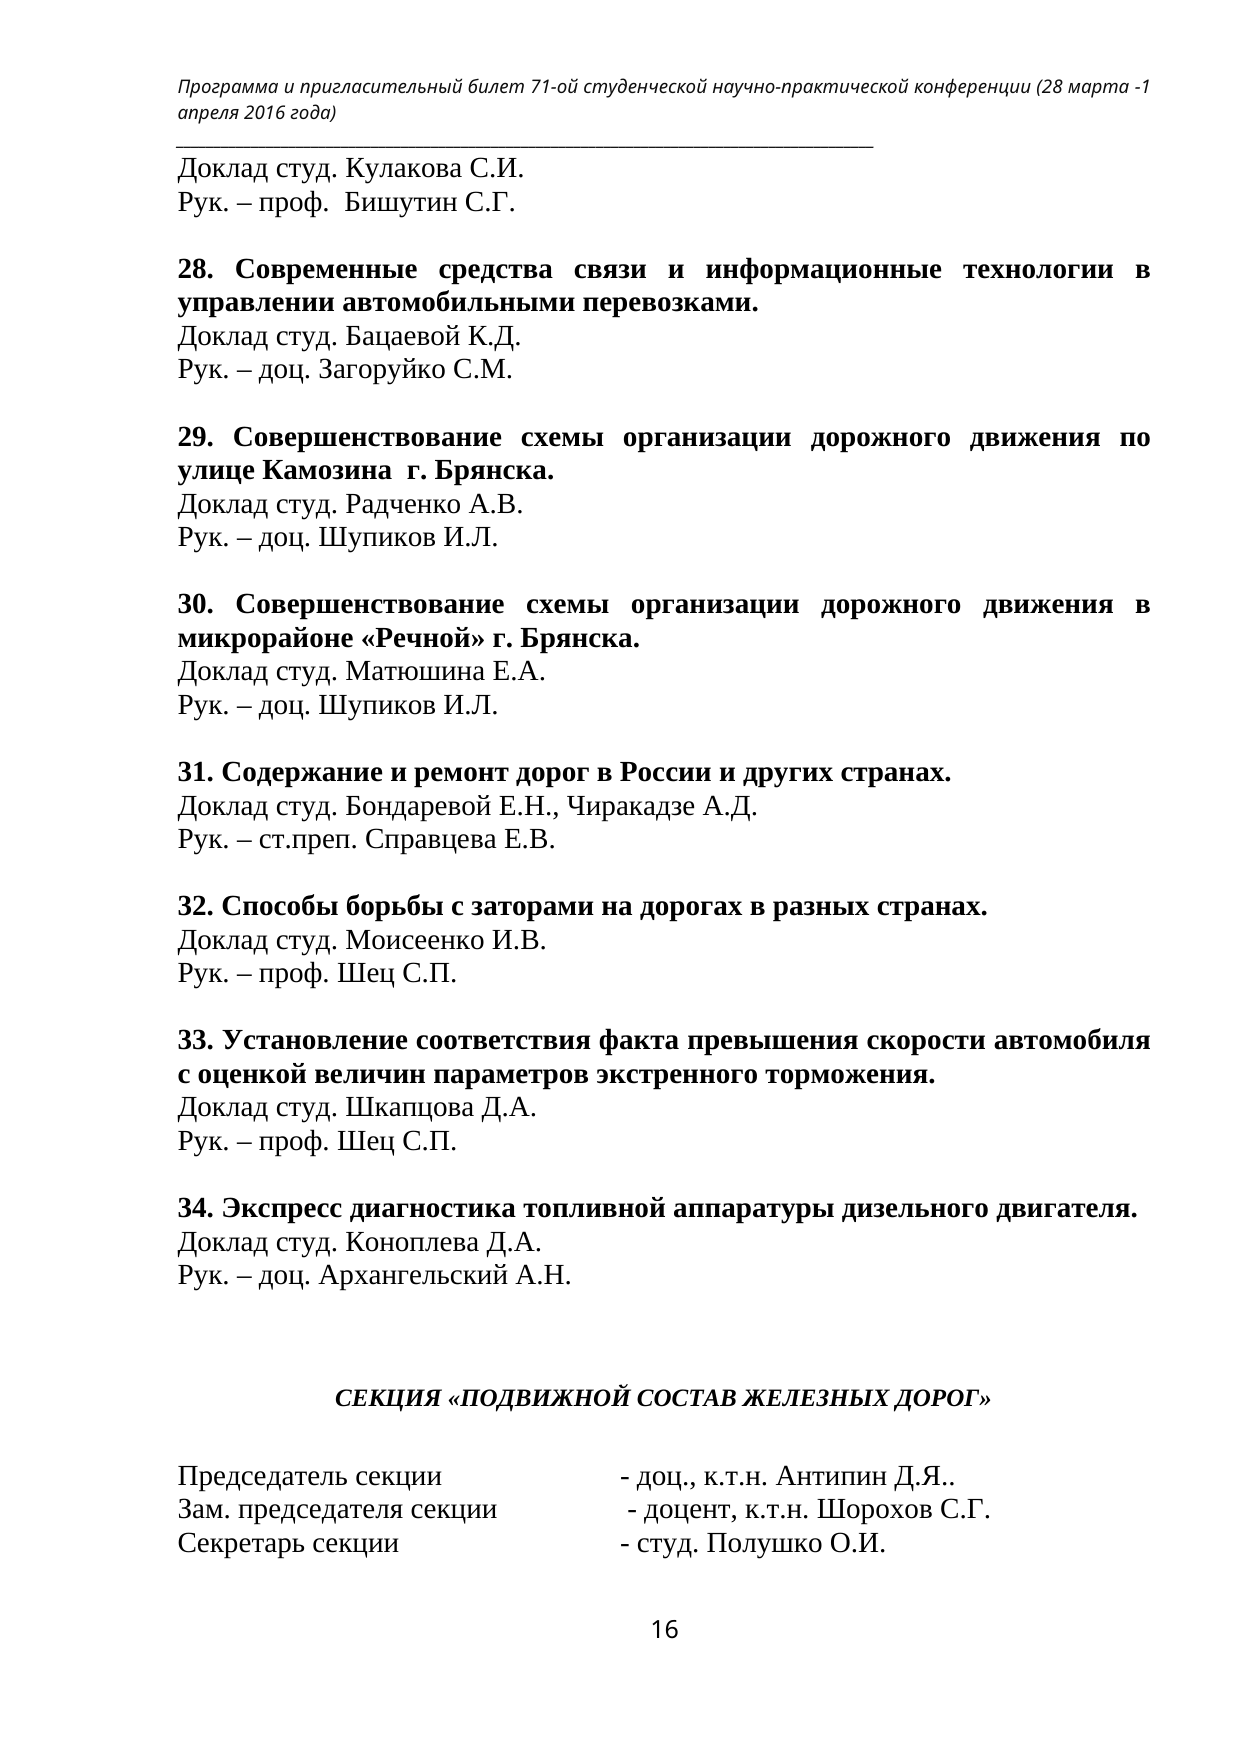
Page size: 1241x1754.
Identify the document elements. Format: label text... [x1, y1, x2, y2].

list Секретарь секции - студ. Полушко О.И. [177, 1525, 1149, 1558]
list Доклад студ. Коноплева Д.А. [177, 1224, 1149, 1257]
text 32. Способы борьбы с заторами на дорогах в разных странах. [177, 888, 1152, 922]
text Доклад студ. Бондаревой Е.Н., Чиракадзе А.Д. [177, 788, 1149, 821]
list Председатель секции - доц., к.т.н. Антипин Д.Я.. [177, 1458, 1149, 1491]
text Доклад студ. Кулакова С.И. [177, 150, 1152, 184]
list Рук. – доц. Архангельский А.Н. [177, 1257, 1149, 1291]
text 28. Современные средства связи и информационные технологии в управлении автомобильными перевозками. [177, 251, 1152, 318]
text 34. Экспресс диагностика топливной аппаратуры дизельного двигателя. [177, 1190, 1152, 1224]
text 31. Содержание и ремонт дорог в России и других странах. [177, 754, 1152, 788]
list Рук. – проф. Бишутин С.Г. [177, 184, 1149, 217]
list Рук. – проф. Шец С.П. [177, 1123, 1149, 1157]
list Доклад студ. Моисеенко И.В. [177, 922, 1149, 955]
list Рук. – доц. Шупиков И.Л. [177, 519, 1149, 553]
list Зам. председателя секции - доцент, к.т.н. Шорохов С.Г. [177, 1491, 1149, 1525]
text 33. Установление соответствия факта превышения скорости автомобиля с оценкой величин параметров экстренного торможения. [177, 1022, 1152, 1089]
text 29. Совершенствование схемы организации дорожного движения по улице Камозина г. Брянска. [177, 419, 1152, 486]
subtitle Секция «Подвижной состав железных дорог» [177, 1383, 1149, 1412]
list Рук. – доц. Загоруйко С.М. [177, 352, 1149, 385]
text 30. Совершенствование схемы организации дорожного движения в микрорайоне «Речной» г. Брянска. [177, 586, 1152, 653]
list Рук. – доц. Шупиков И.Л. [177, 687, 1149, 721]
list Рук. – ст.преп. Справцева Е.В. [177, 821, 1149, 855]
list Доклад студ. Шкапцова Д.А. [177, 1089, 1149, 1123]
text Доклад студ. Матюшина Е.А. [177, 653, 1149, 687]
list Доклад студ. Бацаевой К.Д. [177, 318, 1149, 352]
text Доклад студ. Радченко А.В. [177, 486, 1149, 519]
list Рук. – проф. Шец С.П. [177, 955, 1149, 989]
